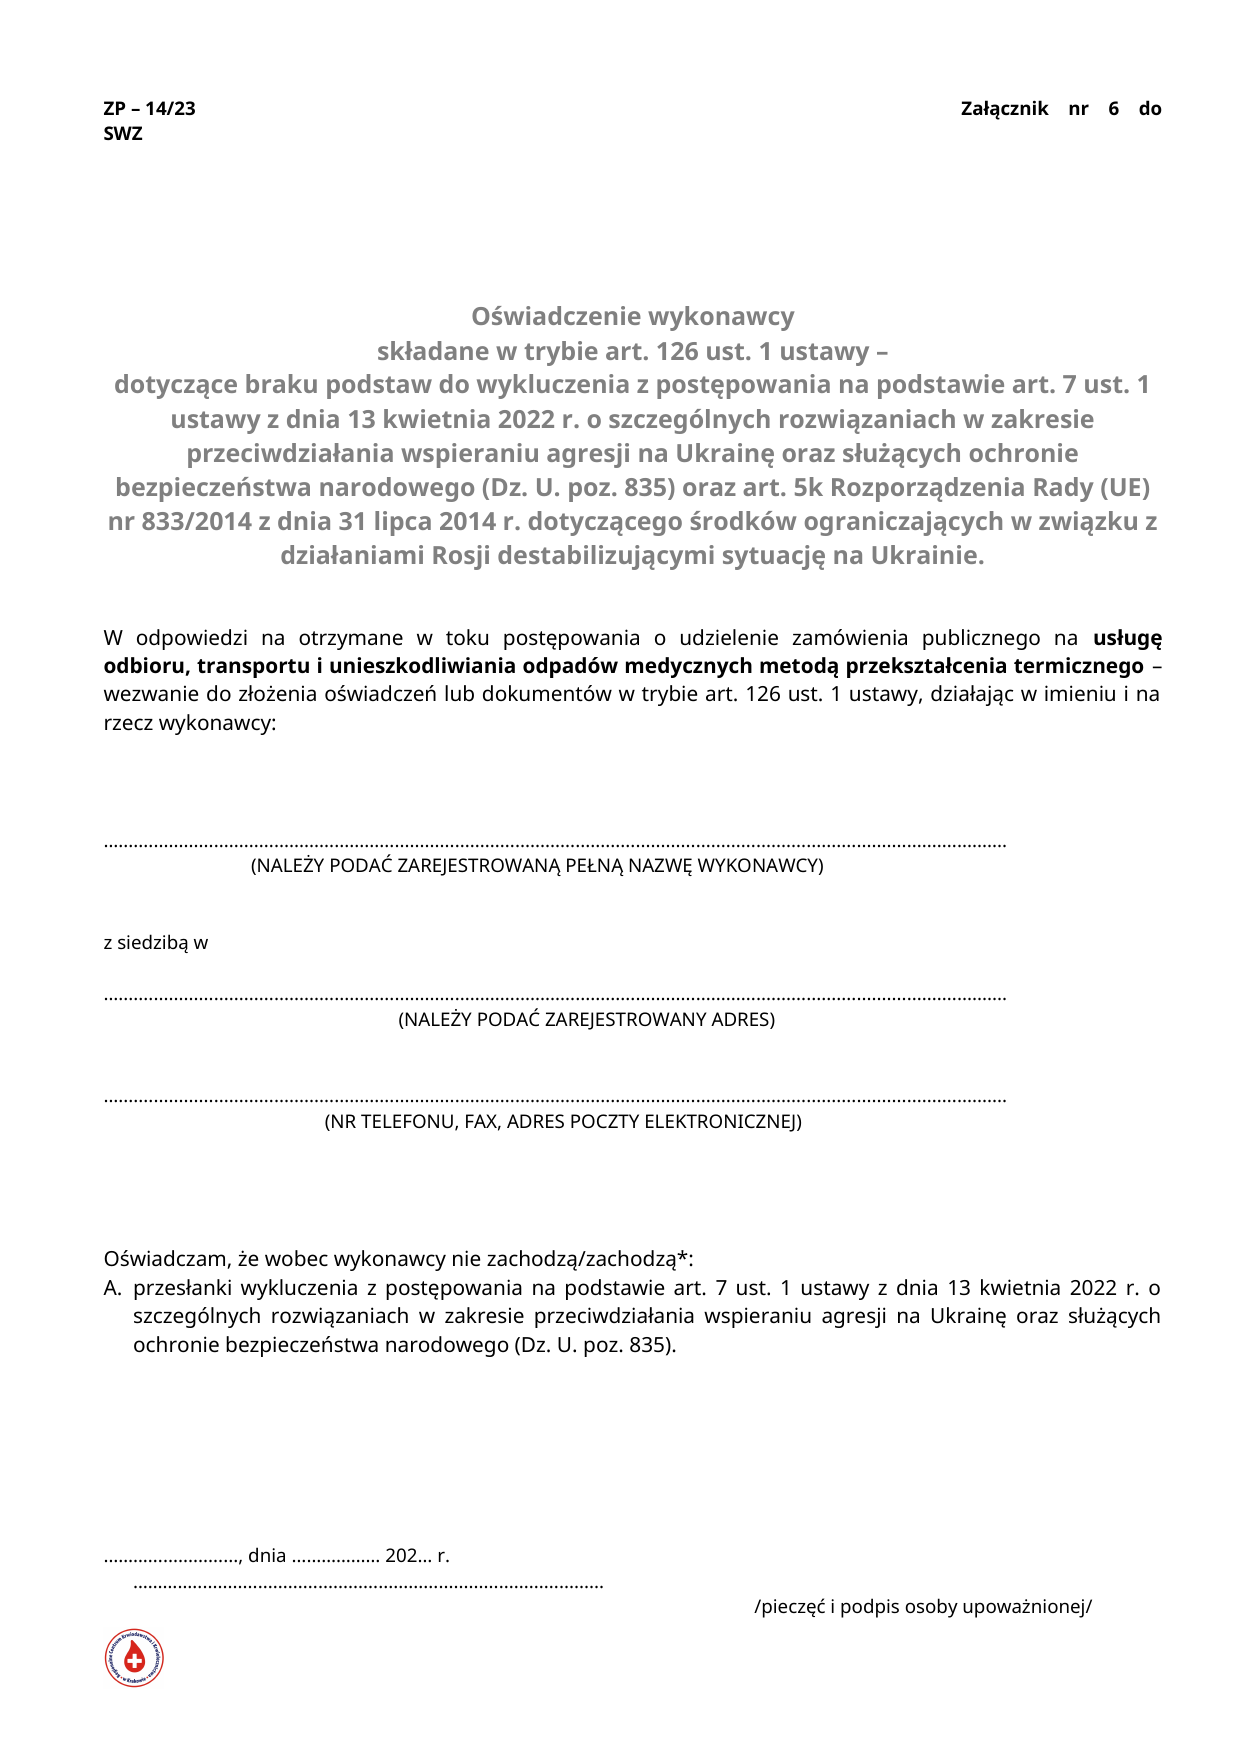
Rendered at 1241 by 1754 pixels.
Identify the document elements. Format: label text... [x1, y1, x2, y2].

text (NALEŻY PODAĆ ZAREJESTROWANY ADRES) [324, 1006, 1162, 1031]
picture [103, 1627, 165, 1689]
text ZP – 14/23 Załącznik nr 6 do SWZ [103, 95, 1162, 146]
text składane w trybie art. 126 ust. 1 ustawy – [103, 333, 1162, 367]
text ……….................., dnia ……………… 202… r. ………….................................................................................. [103, 1543, 1162, 1594]
text …................................................................................................................................................................................. [103, 980, 1162, 1006]
list przesłanki wykluczenia z postępowania na podstawie art. 7 ust. 1 ustawy z dnia 13 kwietnia 2022 r. o szczególnych rozwiązaniach w zakresie przeciwdziałania wspieraniu agresji na Ukrainę oraz służących ochronie bezpieczeństwa narodowego (Dz. U. poz. 835). [103, 1273, 1162, 1358]
text …................................................................................................................................................................................. [103, 827, 1162, 853]
list Oświadczam, że wobec wykonawcy nie zachodzą/zachodzą*: [103, 1244, 1162, 1273]
text dotyczące braku podstaw do wykluczenia z postępowania na podstawie art. 7 ust. 1 ustawy z dnia 13 kwietnia 2022 r. o szczególnych rozwiązaniach w zakresie przeciwdziałania wspieraniu agresji na Ukrainę oraz służących ochronie bezpieczeństwa narodowego (Dz. U. poz. 835) oraz art. 5k Rozporządzenia Rady (UE) nr 833/2014 z dnia 31 lipca 2014 r. dotyczącego środków ograniczających w związku z działaniami Rosji destabilizującymi sytuację na Ukrainie. [103, 367, 1162, 572]
text …................................................................................................................................................................................. [103, 1082, 1162, 1108]
text Oświadczenie wykonawcy [103, 299, 1162, 333]
text W odpowiedzi na otrzymane w toku postępowania o udzielenie zamówienia publicznego na usługę odbioru, transportu i unieszkodliwiania odpadów medycznych metodą przekształcenia termicznego – wezwanie do złożenia oświadczeń lub dokumentów w trybie art. 126 ust. 1 ustawy, działając w imieniu i na rzecz wykonawcy: [103, 623, 1162, 736]
text (NR TELEFONU, FAX, ADRES POCZTY ELEKTRONICZNEJ) [324, 1108, 1162, 1133]
text /pieczęć i podpis osoby upoważnionej/ [724, 1594, 1162, 1619]
text (NALEŻY PODAĆ ZAREJESTROWANĄ PEŁNĄ NAZWĘ WYKONAWCY) [177, 853, 1162, 878]
text z siedzibą w [103, 929, 1162, 955]
